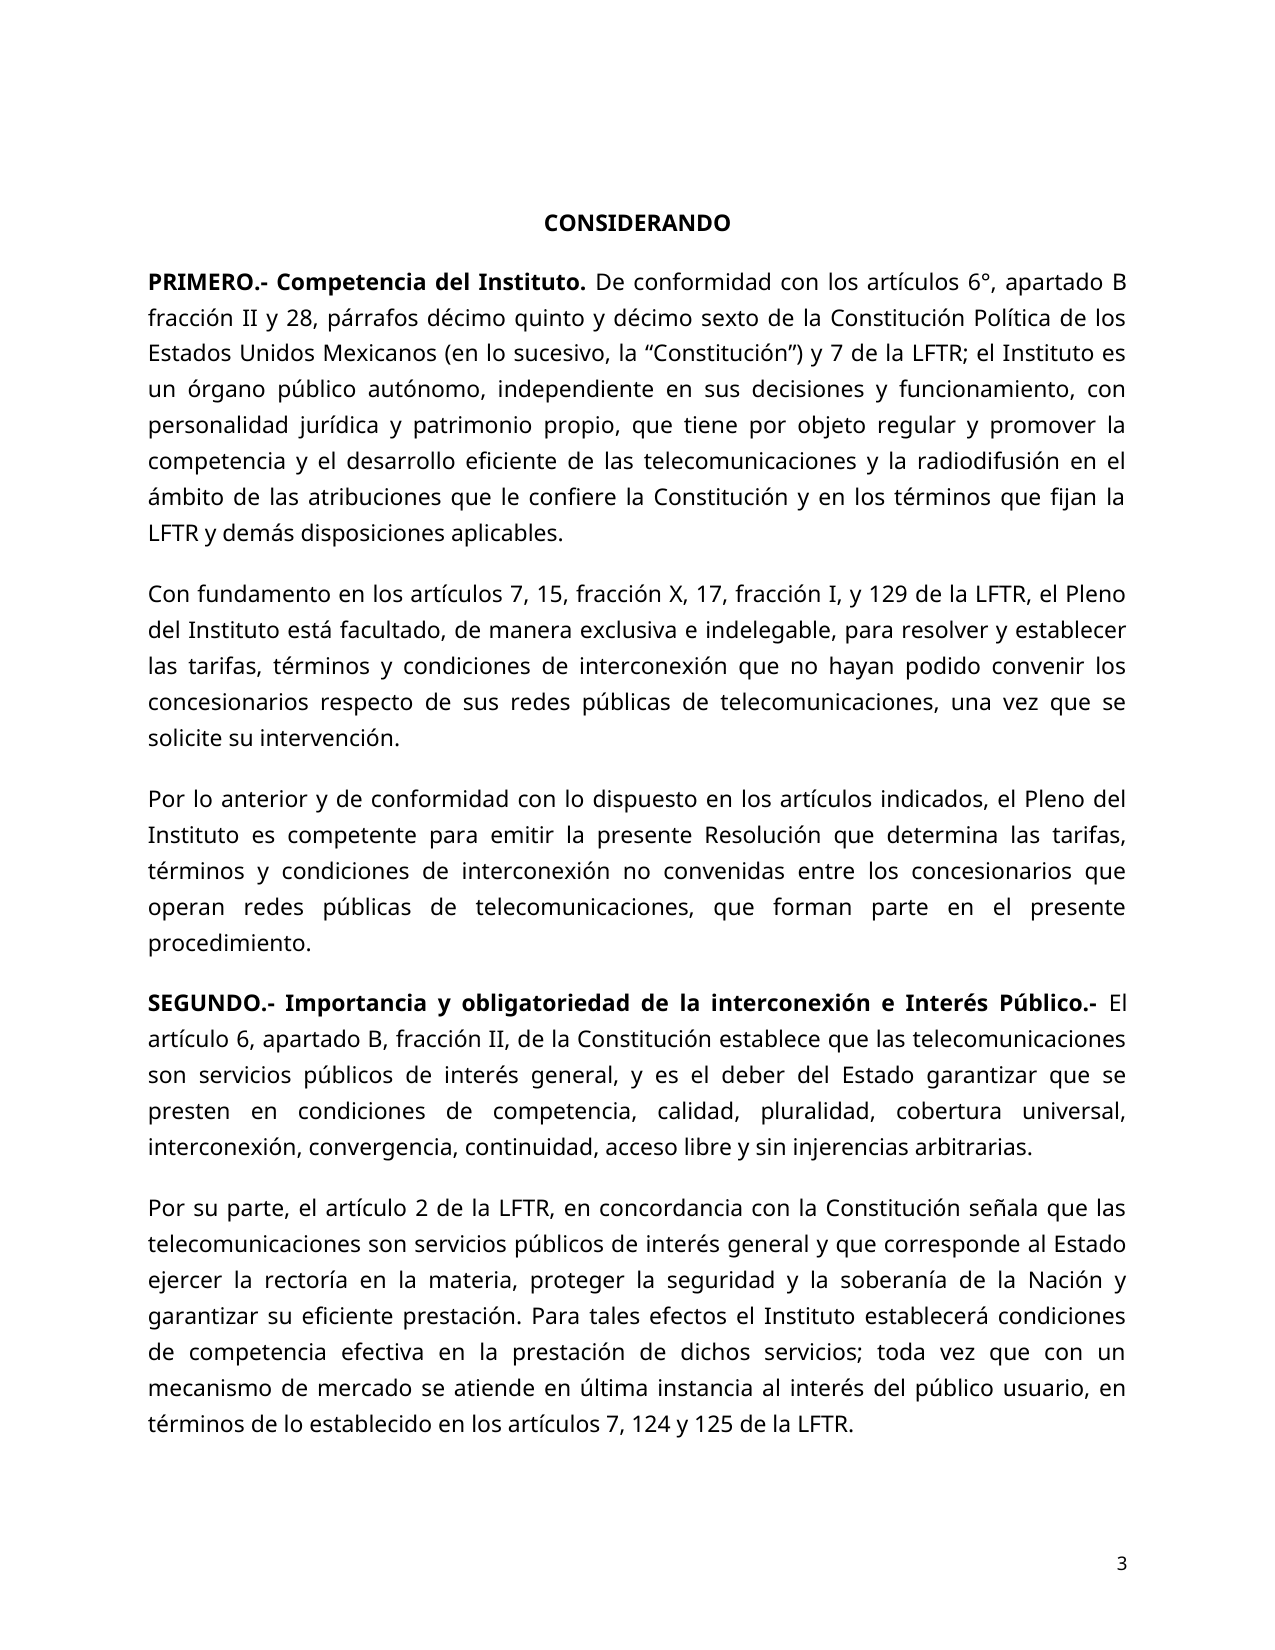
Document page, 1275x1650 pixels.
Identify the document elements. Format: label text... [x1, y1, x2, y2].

text Con fundamento en los artículos 7, 15, fracción X, 17, fracción I, y 129 de la LFTR, el Pleno del Instituto está facultado, de manera exclusiva e indelegable, para resolver y establecer las tarifas, términos y condiciones de interconexión que no hayan podido convenir los concesionarios respecto de sus redes públicas de telecomunicaciones, una vez que se solicite su intervención. [148, 578, 1127, 753]
text Por su parte, el artículo 2 de la LFTR, en concordancia con la Constitución señala que las telecomunicaciones son servicios públicos de interés general y que corresponde al Estado ejercer la rectoría en la materia, proteger la seguridad y la soberanía de la Nación y garantizar su eficiente prestación. Para tales efectos el Instituto establecerá condiciones de competencia efectiva en la prestación de dichos servicios; toda vez que con un mecanismo de mercado se atiende en última instancia al interés del público usuario, en términos de lo establecido en los artículos 7, 124 y 125 de la LFTR. [148, 1192, 1127, 1439]
text SEGUNDO.- Importancia y obligatoriedad de la interconexión e Interés Público.- El artículo 6, apartado B, fracción II, de la Constitución establece que las telecomunicaciones son servicios públicos de interés general, y es el deber del Estado garantizar que se presten en condiciones de competencia, calidad, pluralidad, cobertura universal, interconexión, convergencia, continuidad, acceso libre y sin injerencias arbitrarias. [148, 987, 1127, 1162]
text PRIMERO.- Competencia del Instituto. De conformidad con los artículos 6°, apartado B fracción II y 28, párrafos décimo quinto y décimo sexto de la Constitución Política de los Estados Unidos Mexicanos (en lo sucesivo, la “Constitución”) y 7 de la LFTR; el Instituto es un órgano público autónomo, independiente en sus decisiones y funcionamiento, con personalidad jurídica y patrimonio propio, que tiene por objeto regular y promover la competencia y el desarrollo eficiente de las telecomunicaciones y la radiodifusión en el ámbito de las atribuciones que le confiere la Constitución y en los términos que fijan la LFTR y demás disposiciones aplicables. [148, 266, 1127, 548]
text Por lo anterior y de conformidad con lo dispuesto en los artículos indicados, el Pleno del Instituto es competente para emitir la presente Resolución que determina las tarifas, términos y condiciones de interconexión no convenidas entre los concesionarios que operan redes públicas de telecomunicaciones, que forman parte en el presente procedimiento. [148, 783, 1127, 958]
subtitle CONSIDERANDO [148, 207, 1127, 238]
